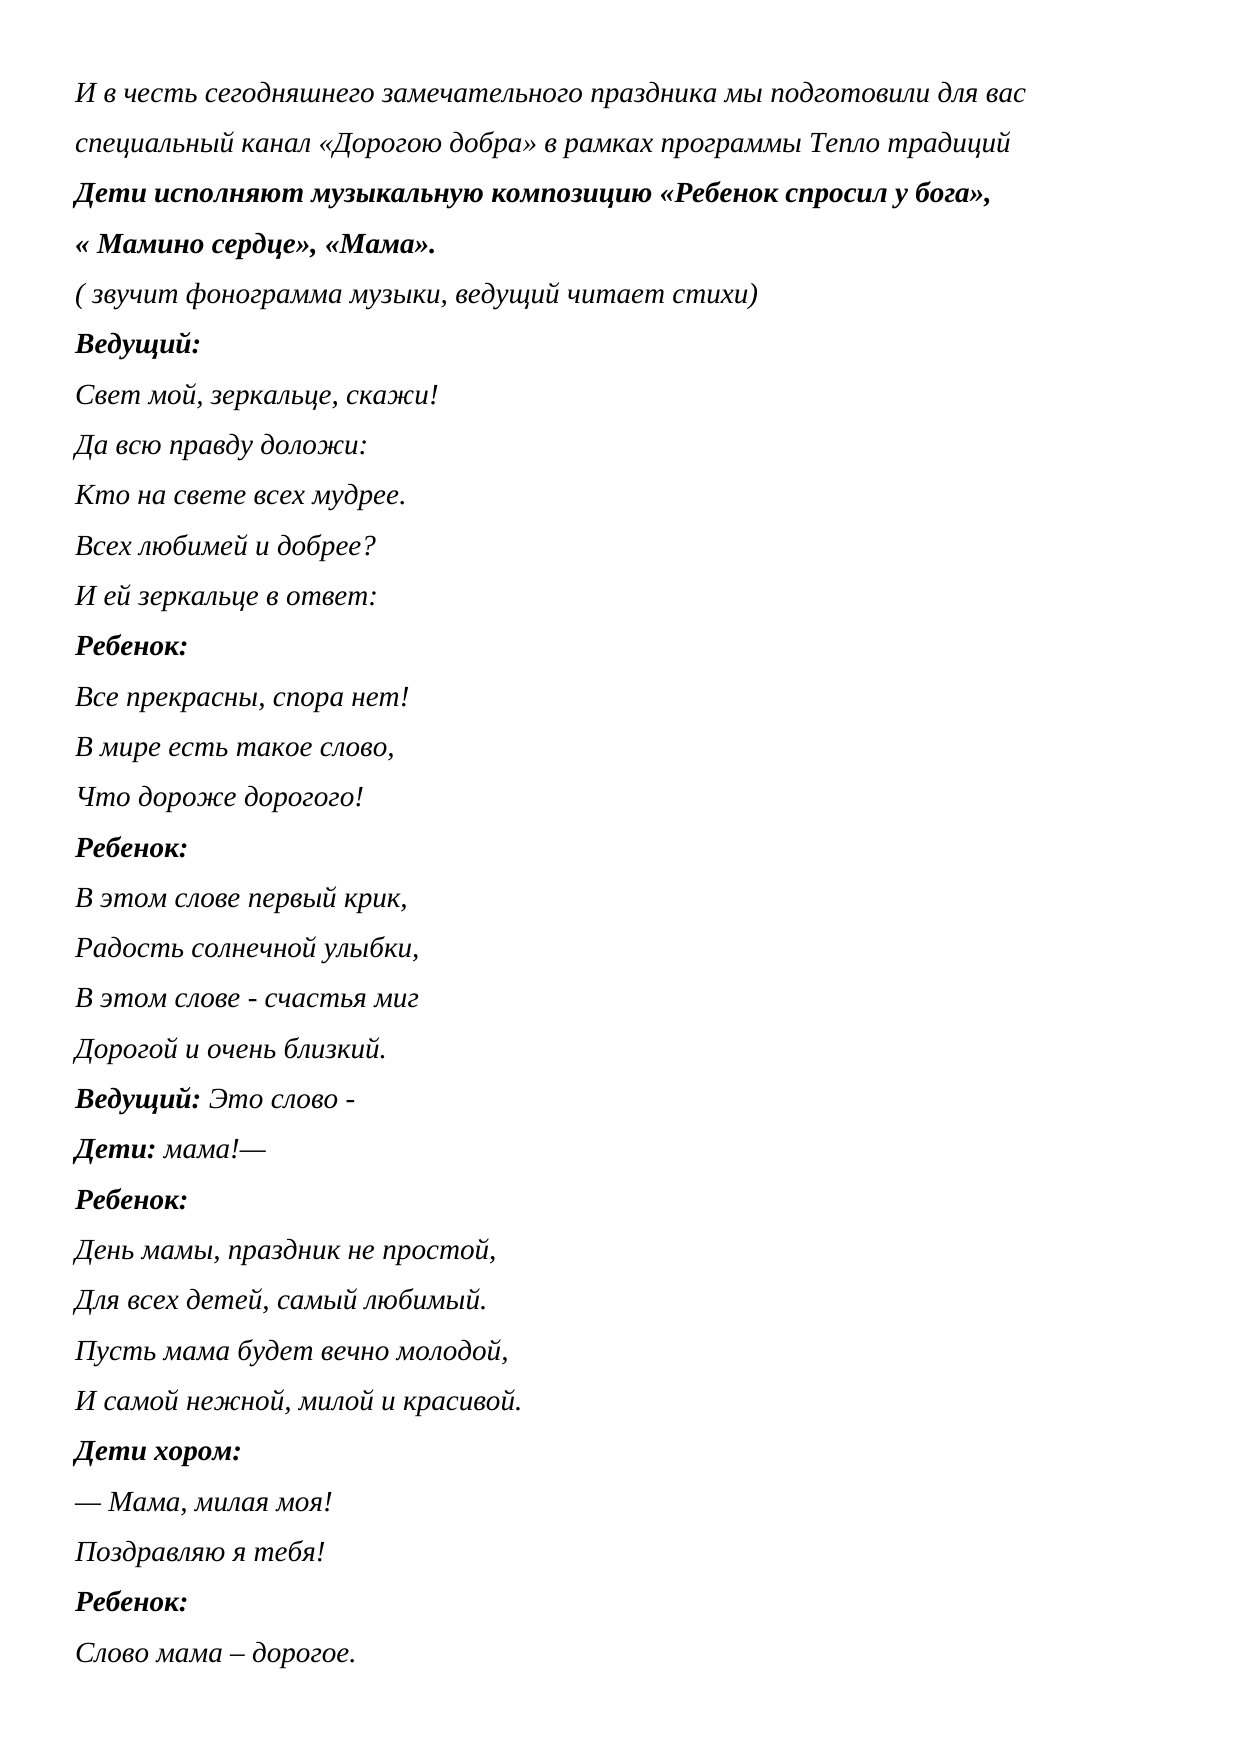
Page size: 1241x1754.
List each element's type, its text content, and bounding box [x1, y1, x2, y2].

text « Мамино сердце», «Мама». [75, 226, 1165, 259]
text Дети исполняют музыкальную композицию «Ребенок спросил у бога», [75, 176, 1165, 209]
text ( звучит фонограмма музыки, ведущий читает стихи) [75, 276, 1165, 310]
text И в честь сегодняшнего замечательного праздника мы подготовили для вас специальный канал «Дорогою добра» в рамках программы Тепло традиций [75, 75, 1165, 159]
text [75, 327, 1165, 1668]
